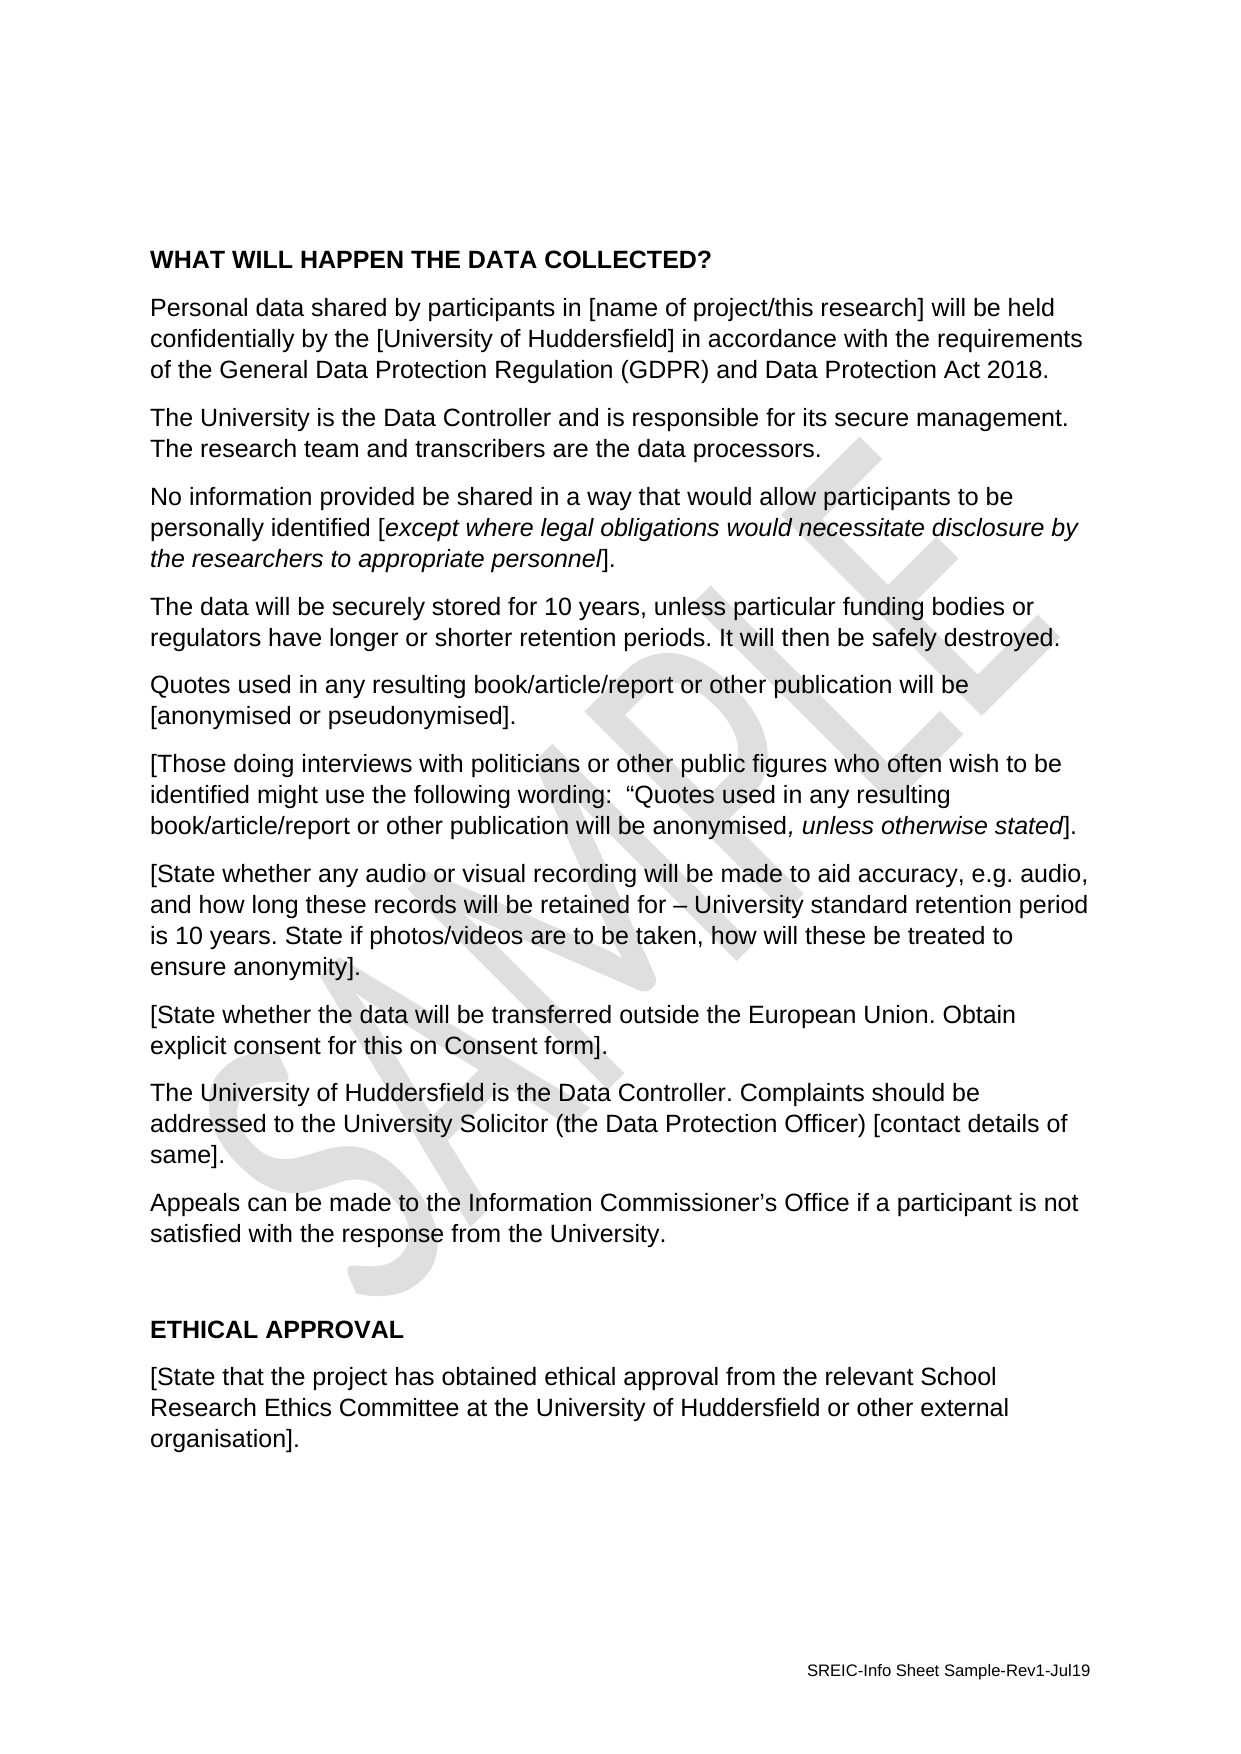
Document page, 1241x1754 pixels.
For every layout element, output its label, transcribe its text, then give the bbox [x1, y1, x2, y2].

text The University of Huddersfield is the Data Controller. Complaints should be addressed to the University Solicitor (the Data Protection Officer) [contact details of same]. [150, 1078, 1090, 1169]
text WHAT WILL HAPPEN THE DATA COLLECTED? [150, 245, 1090, 274]
text No information provided be shared in a way that would allow participants to be personally identified [except where legal obligations would necessitate disclosure by the researchers to appropriate personnel]. [150, 482, 1090, 572]
text The University is the Data Controller and is responsible for its secure management. The research team and transcribers are the data processors. [150, 403, 1090, 463]
text [State that the project has obtained ethical approval from the relevant School Research Ethics Committee at the University of Huddersfield or other external organisation]. [150, 1362, 1090, 1453]
text The data will be securely stored for 10 years, unless particular funding bodies or regulators have longer or shorter retention periods. It will then be safely destroyed. [150, 591, 1090, 651]
text [State whether any audio or visual recording will be made to aid accuracy, e.g. audio, and how long these records will be retained for – University standard retention period is 10 years. State if photos/videos are to be taken, how will these be treated to ensure anonymity]. [150, 859, 1090, 981]
text Appeals can be made to the Information Commissioner’s Office if a participant is not satisfied with the response from the University. [150, 1188, 1090, 1248]
text [State whether the data will be transferred outside the European Union. Obtain explicit consent for this on Consent form]. [150, 999, 1090, 1059]
text [Those doing interviews with politicians or other public figures who often wish to be identified might use the following wording: “Quotes used in any resulting book/article/report or other publication will be anonymised, unless otherwise stated]. [150, 749, 1090, 840]
text Quotes used in any resulting book/article/report or other publication will be [anonymised or pseudonymised]. [150, 670, 1090, 730]
text Personal data shared by participants in [name of project/this research] will be held confidentially by the [University of Huddersfield] in accordance with the requirements of the General Data Protection Regulation (GDPR) and Data Protection Act 2018. [150, 293, 1090, 384]
text ETHICAL APPROVAL [150, 1314, 1090, 1343]
